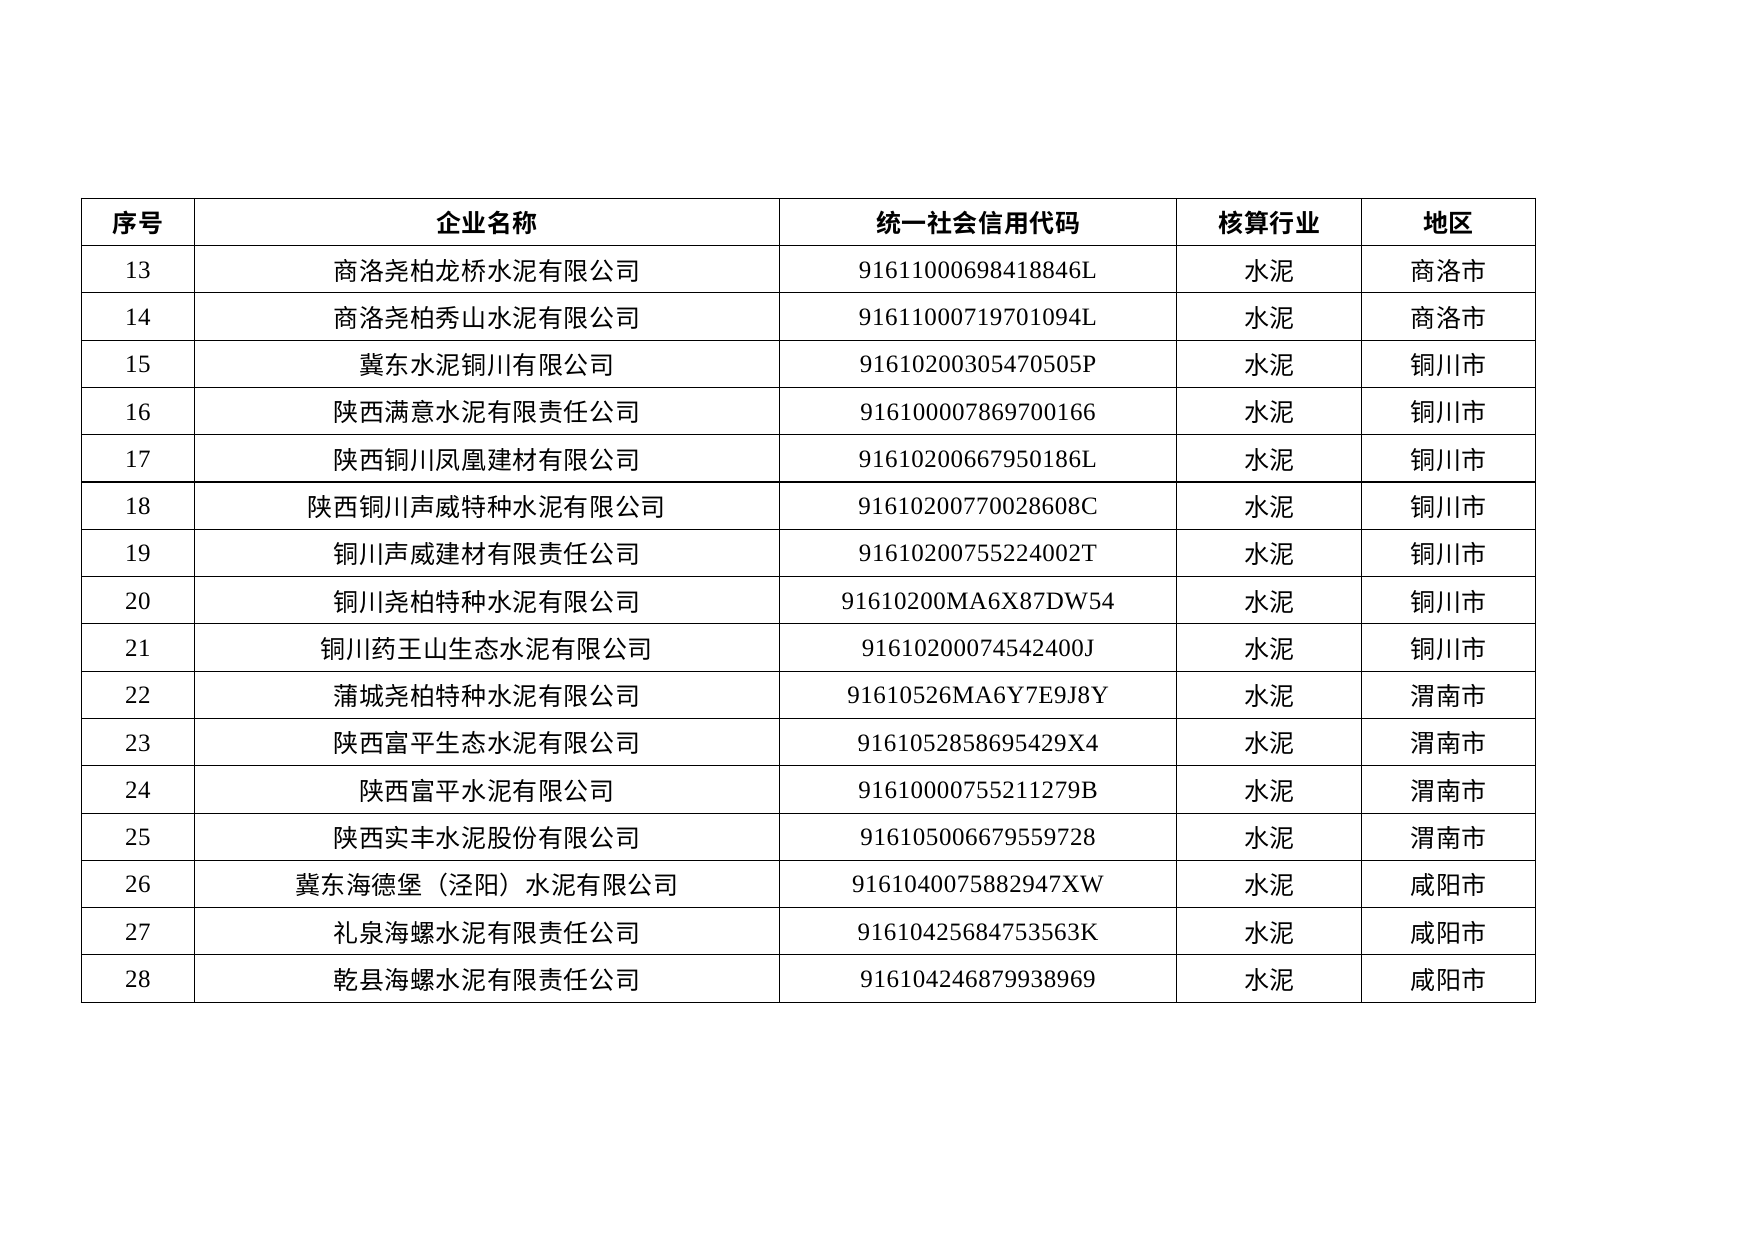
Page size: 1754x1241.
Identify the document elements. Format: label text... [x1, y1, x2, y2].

table_cell 陕西富平水泥有限公司 [195, 766, 779, 812]
table_cell 渭南市 [1362, 672, 1535, 718]
table_cell 铜川市 [1362, 530, 1535, 576]
table_cell 水泥 [1177, 435, 1361, 481]
table_cell 9161040075882947XW [780, 861, 1176, 907]
table_cell 19 [82, 530, 194, 576]
table_cell 陕西满意水泥有限责任公司 [195, 388, 779, 434]
table_cell 陕西实丰水泥股份有限公司 [195, 814, 779, 860]
table_cell 商洛市 [1362, 293, 1535, 339]
table_cell 17 [82, 435, 194, 481]
table_cell 渭南市 [1362, 766, 1535, 812]
table_cell 水泥 [1177, 955, 1361, 1002]
table_cell 水泥 [1177, 908, 1361, 954]
table_cell 铜川声威建材有限责任公司 [195, 530, 779, 576]
table_cell 陕西铜川声威特种水泥有限公司 [195, 483, 779, 529]
table_cell 蒲城尧柏特种水泥有限公司 [195, 672, 779, 718]
table_cell 水泥 [1177, 577, 1361, 623]
table_cell 23 [82, 719, 194, 765]
table_cell 铜川市 [1362, 483, 1535, 529]
table_cell 15 [82, 341, 194, 387]
table_cell 水泥 [1177, 388, 1361, 434]
table_cell 陕西富平生态水泥有限公司 [195, 719, 779, 765]
table_cell 13 [82, 246, 194, 292]
table_cell 水泥 [1177, 672, 1361, 718]
table_cell 咸阳市 [1362, 908, 1535, 954]
table_cell 咸阳市 [1362, 861, 1535, 907]
table_cell 铜川市 [1362, 435, 1535, 481]
table_cell 水泥 [1177, 293, 1361, 339]
table_cell 91610425684753563K [780, 908, 1176, 954]
table_cell 9161052858695429X4 [780, 719, 1176, 765]
table_cell 铜川市 [1362, 341, 1535, 387]
table_cell 渭南市 [1362, 719, 1535, 765]
table_cell 91610200074542400J [780, 624, 1176, 671]
table_cell 商洛尧柏龙桥水泥有限公司 [195, 246, 779, 292]
table_cell 20 [82, 577, 194, 623]
table_cell 铜川药王山生态水泥有限公司 [195, 624, 779, 671]
table_header 核算行业 [1177, 199, 1361, 245]
table_cell 铜川市 [1362, 577, 1535, 623]
table_cell 铜川尧柏特种水泥有限公司 [195, 577, 779, 623]
table_cell 水泥 [1177, 483, 1361, 529]
table_header 序号 [82, 199, 194, 245]
table_cell 16 [82, 388, 194, 434]
table_cell 91610200MA6X87DW54 [780, 577, 1176, 623]
table_cell 铜川市 [1362, 624, 1535, 671]
table_cell 水泥 [1177, 246, 1361, 292]
table_cell 24 [82, 766, 194, 812]
table_cell 28 [82, 955, 194, 1002]
table_cell 91610200770028608C [780, 483, 1176, 529]
table_cell 礼泉海螺水泥有限责任公司 [195, 908, 779, 954]
table_cell 18 [82, 483, 194, 529]
table_cell 冀东水泥铜川有限公司 [195, 341, 779, 387]
table_cell 乾县海螺水泥有限责任公司 [195, 955, 779, 1002]
table_cell 水泥 [1177, 861, 1361, 907]
table_cell 916104246879938969 [780, 955, 1176, 1002]
table_cell 水泥 [1177, 624, 1361, 671]
table_cell 91610200755224002T [780, 530, 1176, 576]
table_cell 铜川市 [1362, 388, 1535, 434]
table_cell 水泥 [1177, 719, 1361, 765]
table_cell 26 [82, 861, 194, 907]
table_cell 91611000719701094L [780, 293, 1176, 339]
table_cell 22 [82, 672, 194, 718]
table_cell 21 [82, 624, 194, 671]
table_cell 水泥 [1177, 341, 1361, 387]
table_cell 咸阳市 [1362, 955, 1535, 1002]
table_header 企业名称 [195, 199, 779, 245]
table_cell 91610200667950186L [780, 435, 1176, 481]
table_cell 14 [82, 293, 194, 339]
table_cell 渭南市 [1362, 814, 1535, 860]
table_cell 91610000755211279B [780, 766, 1176, 812]
table_cell 商洛尧柏秀山水泥有限公司 [195, 293, 779, 339]
table_header 统一社会信用代码 [780, 199, 1176, 245]
table_cell 91610526MA6Y7E9J8Y [780, 672, 1176, 718]
table_cell 91610200305470505P [780, 341, 1176, 387]
table_header 地区 [1362, 199, 1535, 245]
table_cell 91611000698418846L [780, 246, 1176, 292]
table_cell 商洛市 [1362, 246, 1535, 292]
table_cell 916100007869700166 [780, 388, 1176, 434]
table_cell 水泥 [1177, 814, 1361, 860]
table_cell 陕西铜川凤凰建材有限公司 [195, 435, 779, 481]
table_cell 水泥 [1177, 766, 1361, 812]
table_cell 27 [82, 908, 194, 954]
table_cell 25 [82, 814, 194, 860]
table_cell 冀东海德堡（泾阳）水泥有限公司 [195, 861, 779, 907]
table_cell 916105006679559728 [780, 814, 1176, 860]
table_cell 水泥 [1177, 530, 1361, 576]
